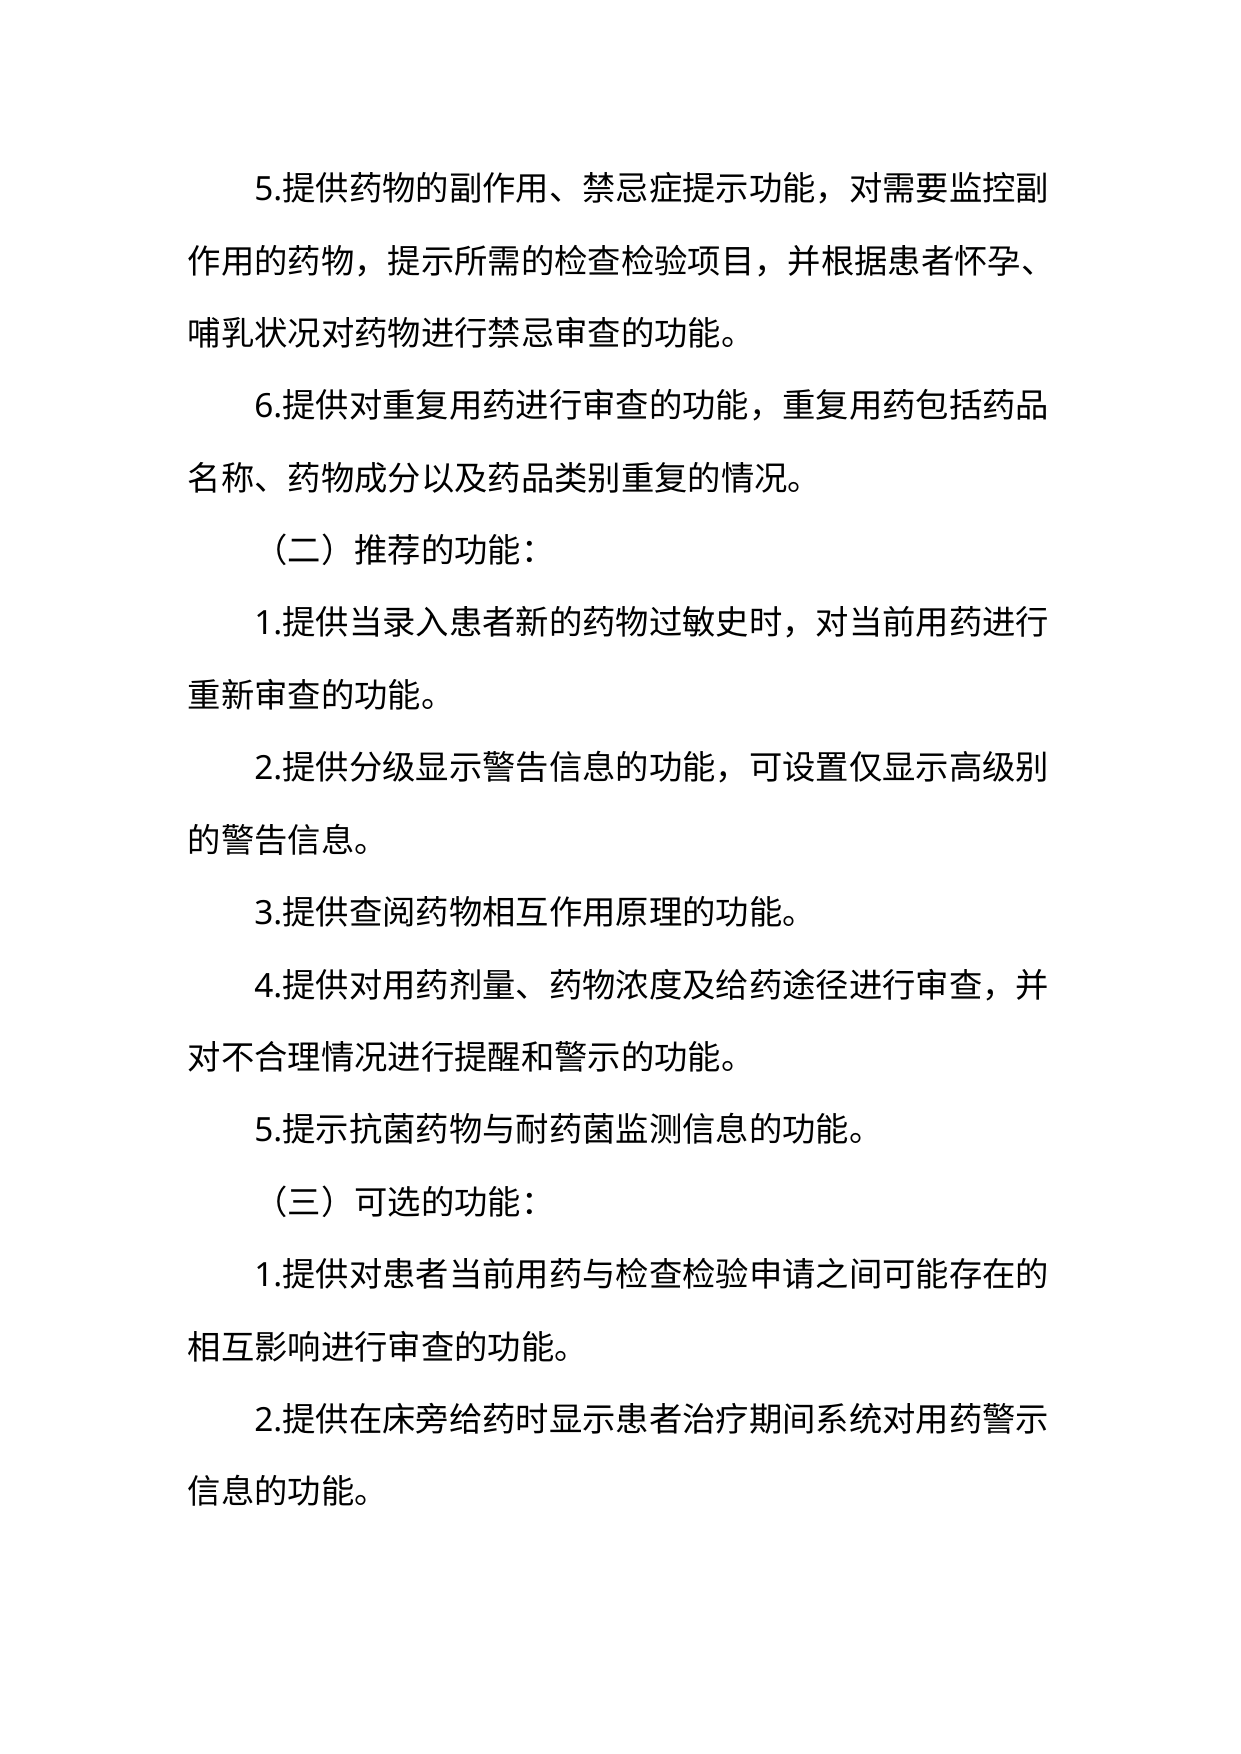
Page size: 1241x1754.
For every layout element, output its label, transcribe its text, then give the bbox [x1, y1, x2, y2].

text 1.提供当录入患者新的药物过敏史时，对当前用药进行重新审查的功能。 [187, 596, 1053, 717]
text 1.提供对患者当前用药与检查检验申请之间可能存在的相互影响进行审查的功能。 [187, 1248, 1053, 1369]
text 3.提供查阅药物相互作用原理的功能。 [187, 886, 1053, 934]
text （三）可选的功能： [187, 1176, 1053, 1224]
text 2.提供分级显示警告信息的功能，可设置仅显示高级别的警告信息。 [187, 741, 1053, 862]
text 5.提供药物的副作用、禁忌症提示功能，对需要监控副作用的药物，提示所需的检查检验项目，并根据患者怀孕、哺乳状况对药物进行禁忌审查的功能。 [187, 162, 1053, 355]
text 4.提供对用药剂量、药物浓度及给药途径进行审查，并对不合理情况进行提醒和警示的功能。 [187, 958, 1053, 1079]
text 2.提供在床旁给药时显示患者治疗期间系统对用药警示信息的功能。 [187, 1393, 1053, 1513]
text 6.提供对重复用药进行审查的功能，重复用药包括药品名称、药物成分以及药品类别重复的情况。 [187, 379, 1053, 500]
text （二）推荐的功能： [187, 524, 1053, 572]
text 5.提示抗菌药物与耐药菌监测信息的功能。 [187, 1103, 1053, 1152]
